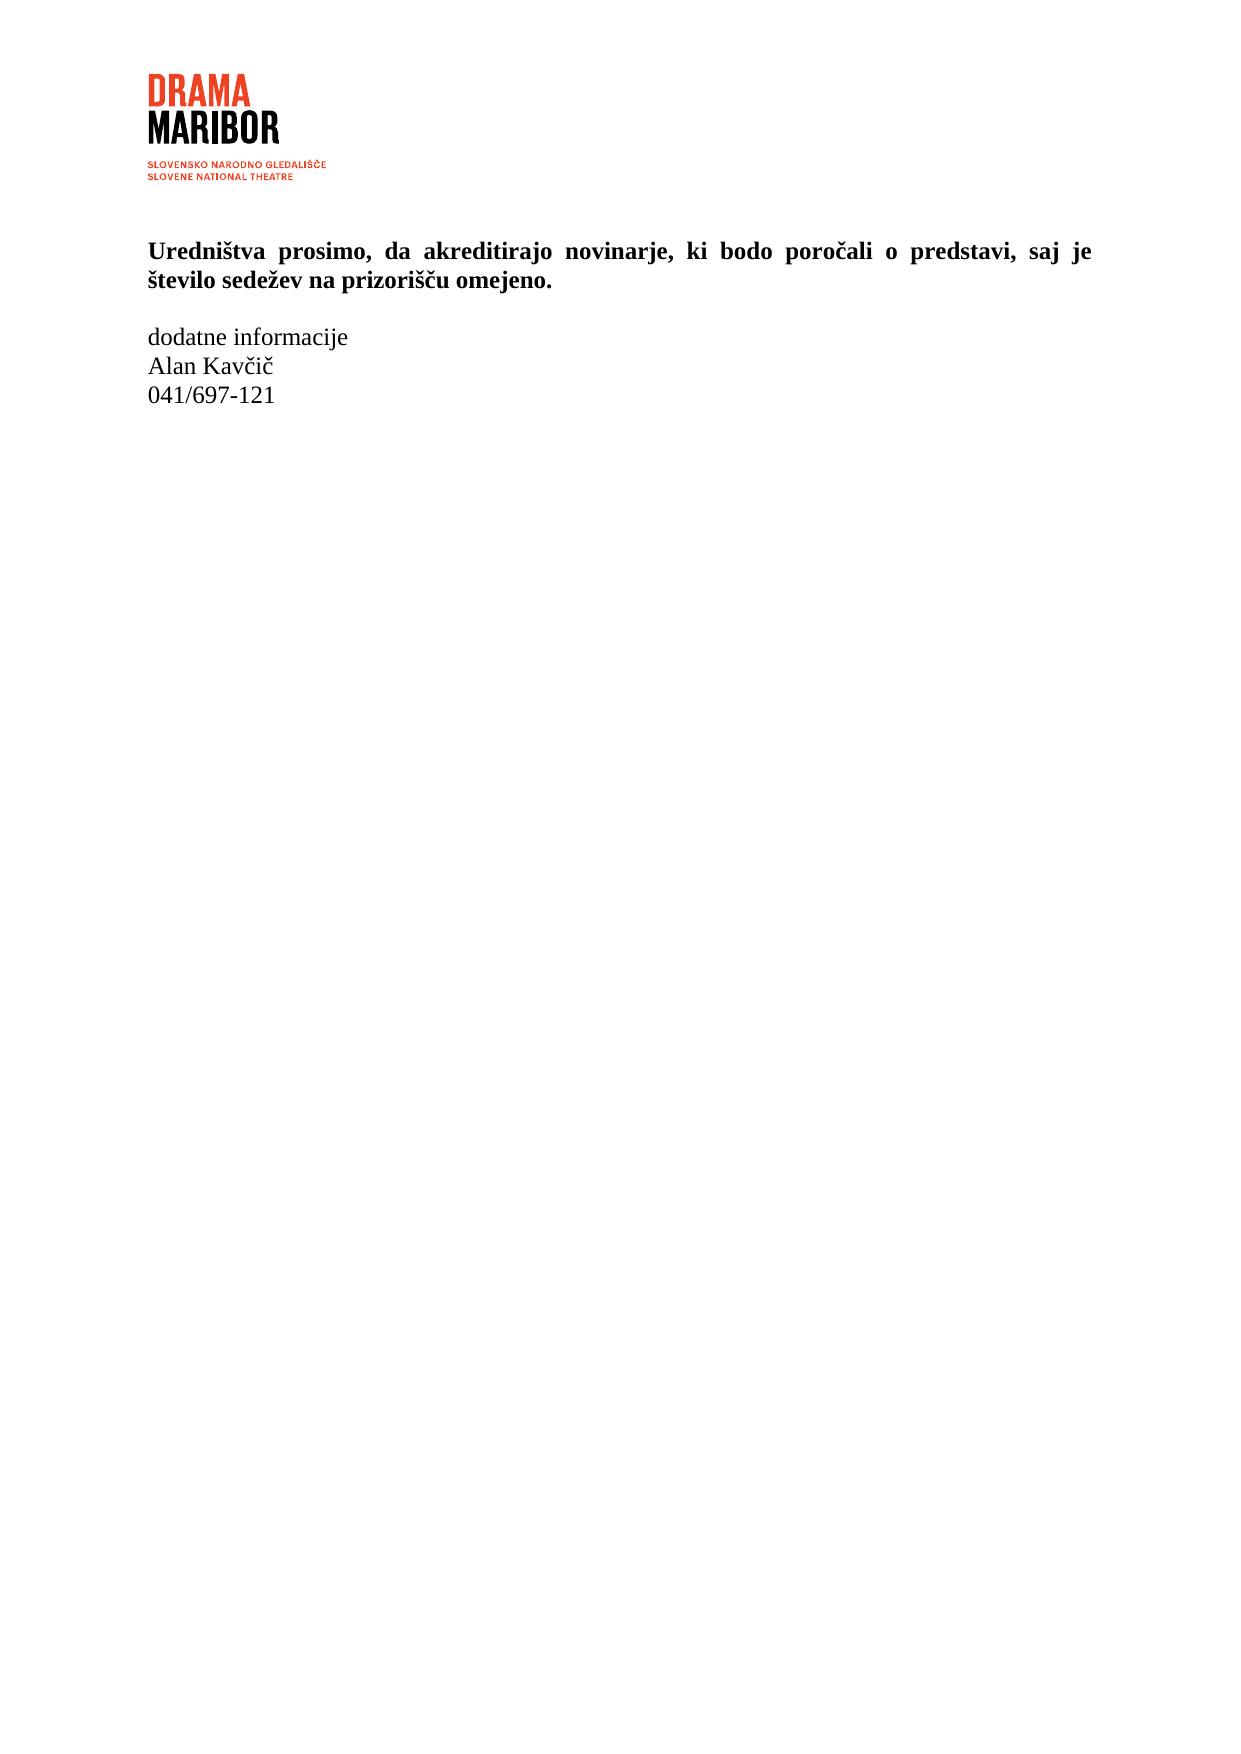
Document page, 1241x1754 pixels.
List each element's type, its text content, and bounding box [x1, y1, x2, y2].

text 041/697-121 [148, 380, 1092, 409]
text Alan Kavčič [148, 351, 1092, 380]
text Uredništva prosimo, da akreditirajo novinarje, ki bodo poročali o predstavi, saj je število sedežev na prizorišču omejeno. [148, 236, 1092, 294]
text dodatne informacije [148, 322, 1092, 351]
